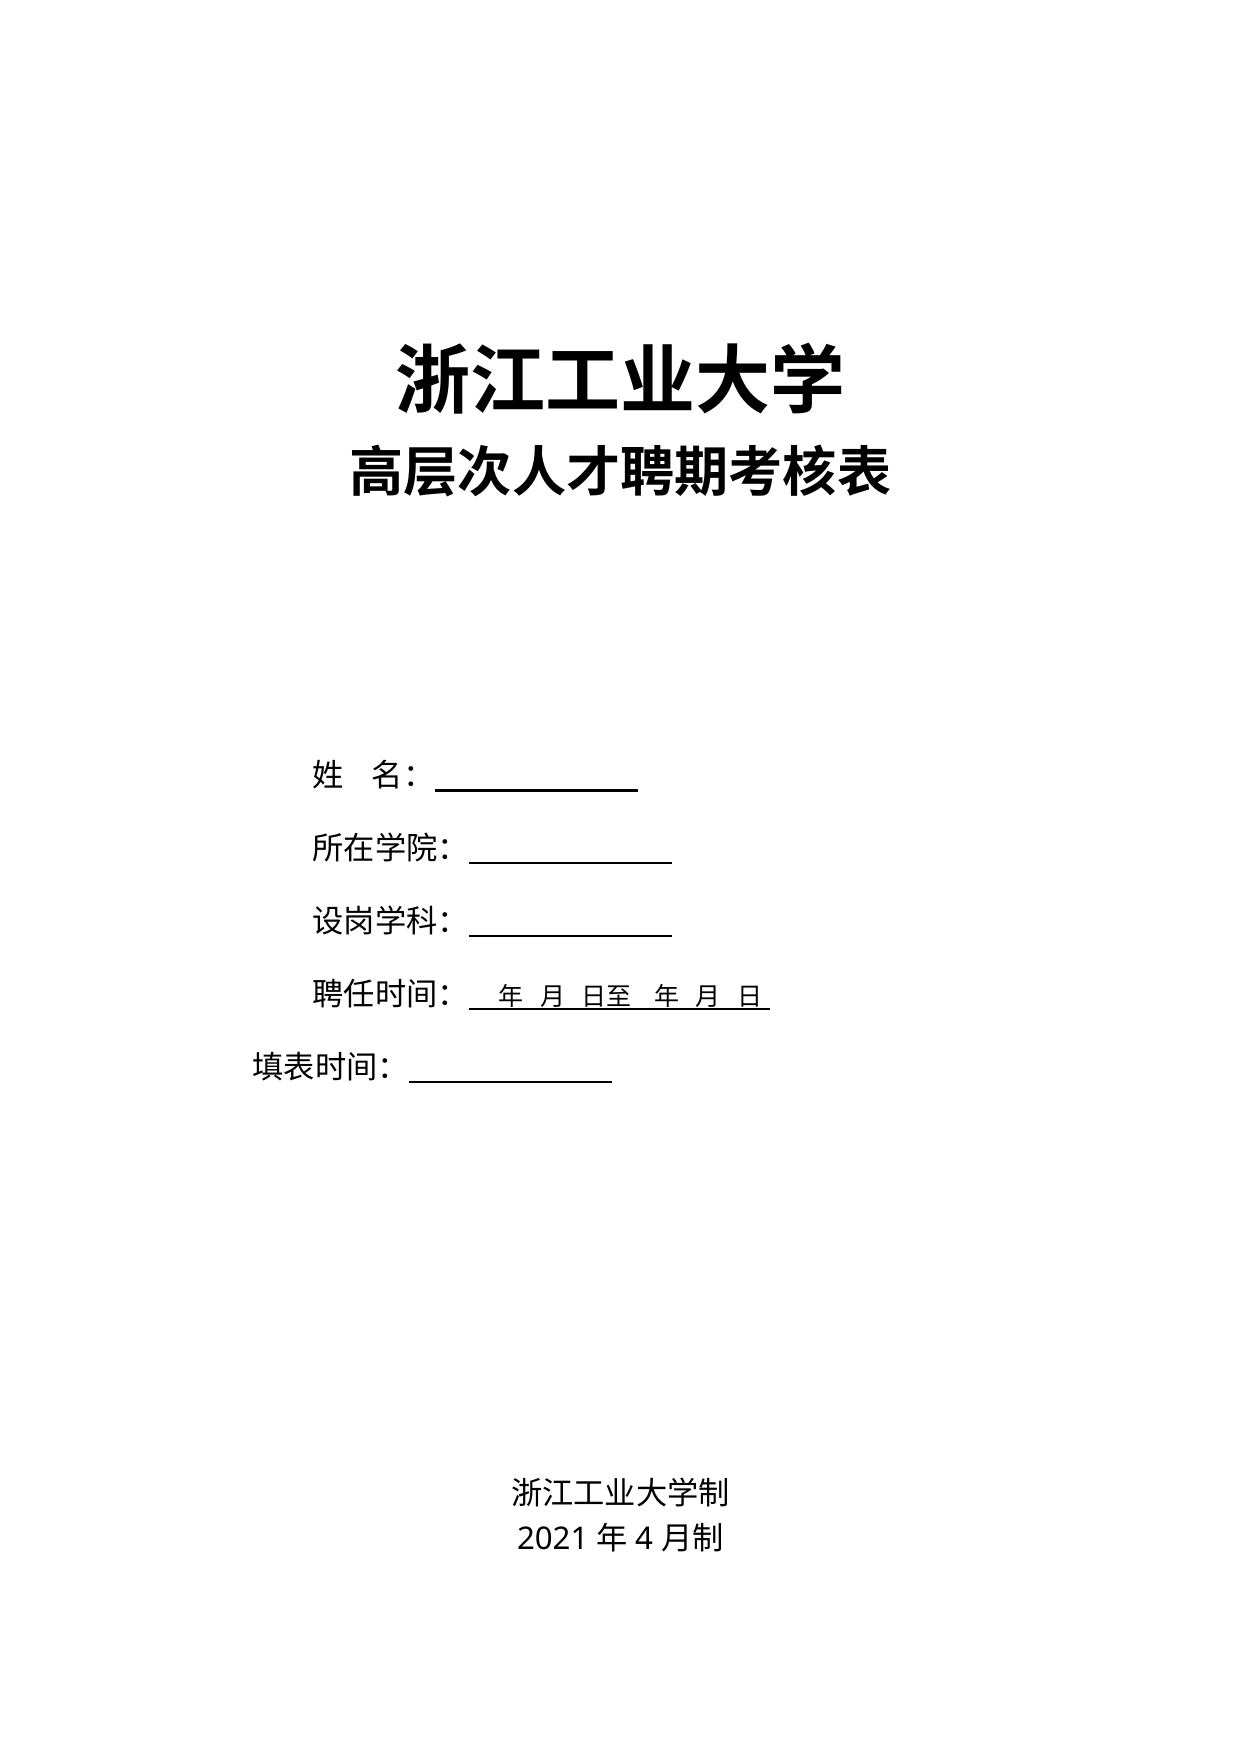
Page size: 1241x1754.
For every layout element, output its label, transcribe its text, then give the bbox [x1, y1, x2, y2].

text 浙江工业大学制 [187, 1468, 1053, 1513]
text 姓 名： [187, 728, 1053, 801]
text 聘任时间： 年 月 日至 年 月 日 [187, 947, 1053, 1020]
text 高层次人才聘期考核表 [187, 429, 1053, 507]
text 填表时间： [187, 1020, 1053, 1093]
text 2021 年 4 月制 [187, 1513, 1053, 1559]
text 设岗学科： [187, 874, 1053, 947]
text 浙江工业大学 [187, 320, 1053, 429]
text 所在学院： [187, 801, 1053, 874]
